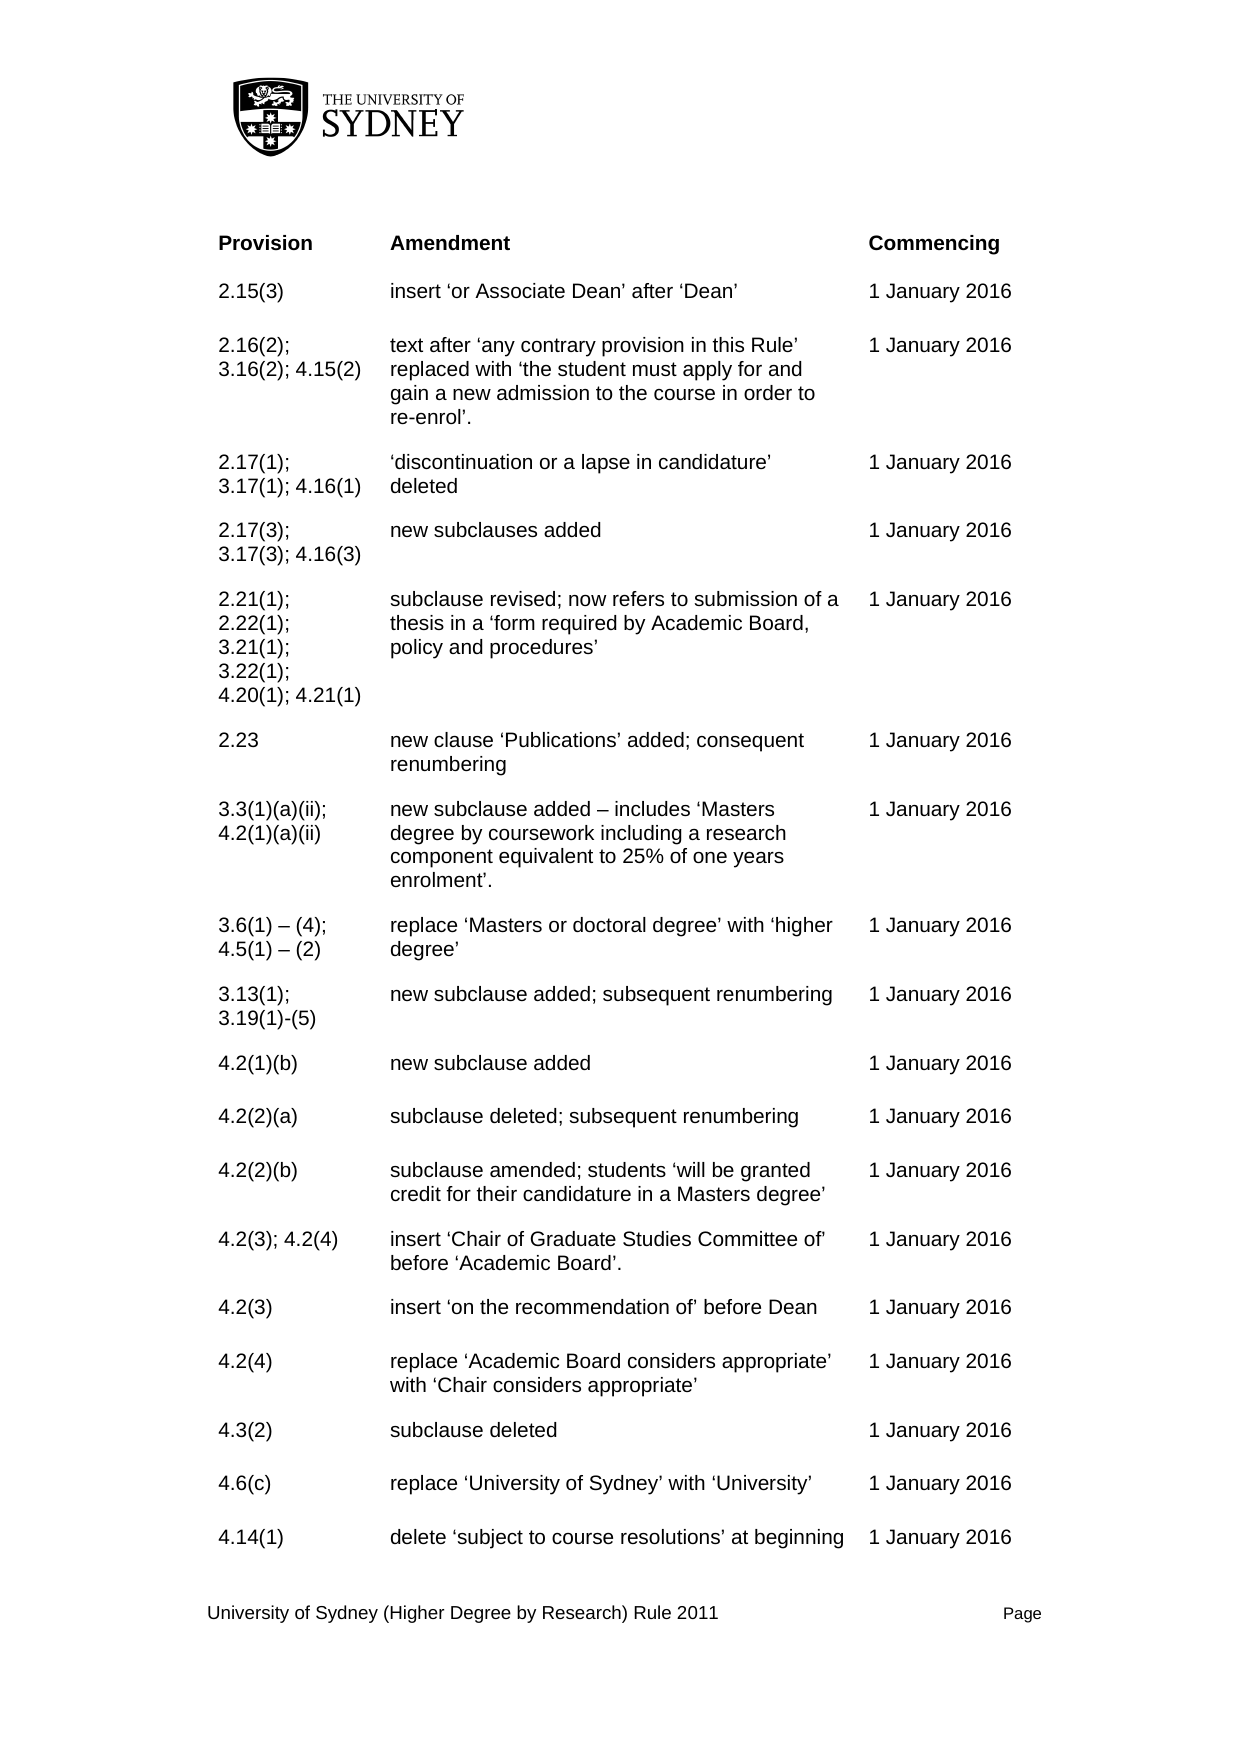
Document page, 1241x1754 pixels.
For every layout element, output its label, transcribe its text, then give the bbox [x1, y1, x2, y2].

table_cell replace ‘University of Sydney’ with ‘University’ [379, 1471, 857, 1524]
table_cell subclause deleted; subsequent renumbering [379, 1104, 857, 1158]
table_cell 1 January 2016 [857, 1525, 1033, 1555]
table_cell 4.2(3) [207, 1295, 378, 1349]
table_cell insert ‘Chair of Graduate Studies Committee of’ before ‘Academic Board’. [379, 1226, 857, 1295]
table_cell 4.14(1) [207, 1525, 378, 1555]
table_cell 2.21(1); 2.22(1); 3.21(1); 3.22(1); 4.20(1); 4.21(1) [207, 587, 378, 728]
table_cell 4.2(2)(b) [207, 1158, 378, 1226]
table_cell 2.17(3); 3.17(3); 4.16(3) [207, 518, 378, 587]
table_cell new subclause added – includes ‘Masters degree by coursework including a research component equivalent to 25% of one years enrolment’. [379, 796, 857, 913]
table_cell 2.17(1); 3.17(1); 4.16(1) [207, 450, 378, 518]
table_cell 1 January 2016 [857, 450, 1033, 518]
table_cell 1 January 2016 [857, 1158, 1033, 1226]
table_header Commencing [857, 230, 1033, 279]
table_cell 1 January 2016 [857, 587, 1033, 728]
table_cell 1 January 2016 [857, 1418, 1033, 1471]
table_cell 1 January 2016 [857, 913, 1033, 982]
table_cell 1 January 2016 [857, 279, 1033, 333]
table_cell 1 January 2016 [857, 1471, 1033, 1524]
table_cell ‘discontinuation or a lapse in candidature’ deleted [379, 450, 857, 518]
table_cell 1 January 2016 [857, 333, 1033, 449]
picture [206, 73, 491, 166]
table_cell subclause amended; students ‘will be granted credit for their candidature in a Masters degree’ [379, 1158, 857, 1226]
table_cell 1 January 2016 [857, 982, 1033, 1051]
table_header Amendment [379, 230, 857, 279]
table_cell 4.6(c) [207, 1471, 378, 1524]
table_cell 4.2(1)(b) [207, 1051, 378, 1104]
table_cell new subclause added; subsequent renumbering [379, 982, 857, 1051]
table_cell 4.2(3); 4.2(4) [207, 1226, 378, 1295]
table_cell 4.2(4) [207, 1349, 378, 1417]
table_cell subclause deleted [379, 1418, 857, 1471]
table_cell 3.13(1); 3.19(1)-(5) [207, 982, 378, 1051]
table_cell subclause revised; now refers to submission of a thesis in a ‘form required by Academic Board, policy and procedures’ [379, 587, 857, 728]
table_cell 1 January 2016 [857, 1104, 1033, 1158]
table_cell 1 January 2016 [857, 1226, 1033, 1295]
table_cell replace ‘Masters or doctoral degree’ with ‘higher degree’ [379, 913, 857, 982]
table_cell new clause ‘Publications’ added; consequent renumbering [379, 728, 857, 796]
table_cell 4.3(2) [207, 1418, 378, 1471]
table_header Provision [207, 230, 378, 279]
table_cell replace ‘Academic Board considers appropriate’ with ‘Chair considers appropriate’ [379, 1349, 857, 1417]
table_cell new subclause added [379, 1051, 857, 1104]
table_cell 1 January 2016 [857, 1295, 1033, 1349]
table_cell delete ‘subject to course resolutions’ at beginning of subclause‘ [379, 1525, 857, 1555]
table_cell text after ‘any contrary provision in this Rule’ replaced with ‘the student must apply for and gain a new admission to the course in order to re-enrol’. [379, 333, 857, 449]
table_cell 2.23 [207, 728, 378, 796]
table_cell 3.6(1) – (4); 4.5(1) – (2) [207, 913, 378, 982]
table_cell 4.2(2)(a) [207, 1104, 378, 1158]
table_cell insert ‘or Associate Dean’ after ‘Dean’ [379, 279, 857, 333]
table_cell 2.15(3) [207, 279, 378, 333]
table_cell 1 January 2016 [857, 728, 1033, 796]
table_cell insert ‘on the recommendation of’ before Dean [379, 1295, 857, 1349]
table_cell 1 January 2016 [857, 518, 1033, 587]
table_cell 3.3(1)(a)(ii); 4.2(1)(a)(ii) [207, 796, 378, 913]
table_cell 2.16(2); 3.16(2); 4.15(2) [207, 333, 378, 449]
table_cell 1 January 2016 [857, 1051, 1033, 1104]
table_cell new subclauses added [379, 518, 857, 587]
table_cell 1 January 2016 [857, 1349, 1033, 1417]
table_cell 1 January 2016 [857, 796, 1033, 913]
